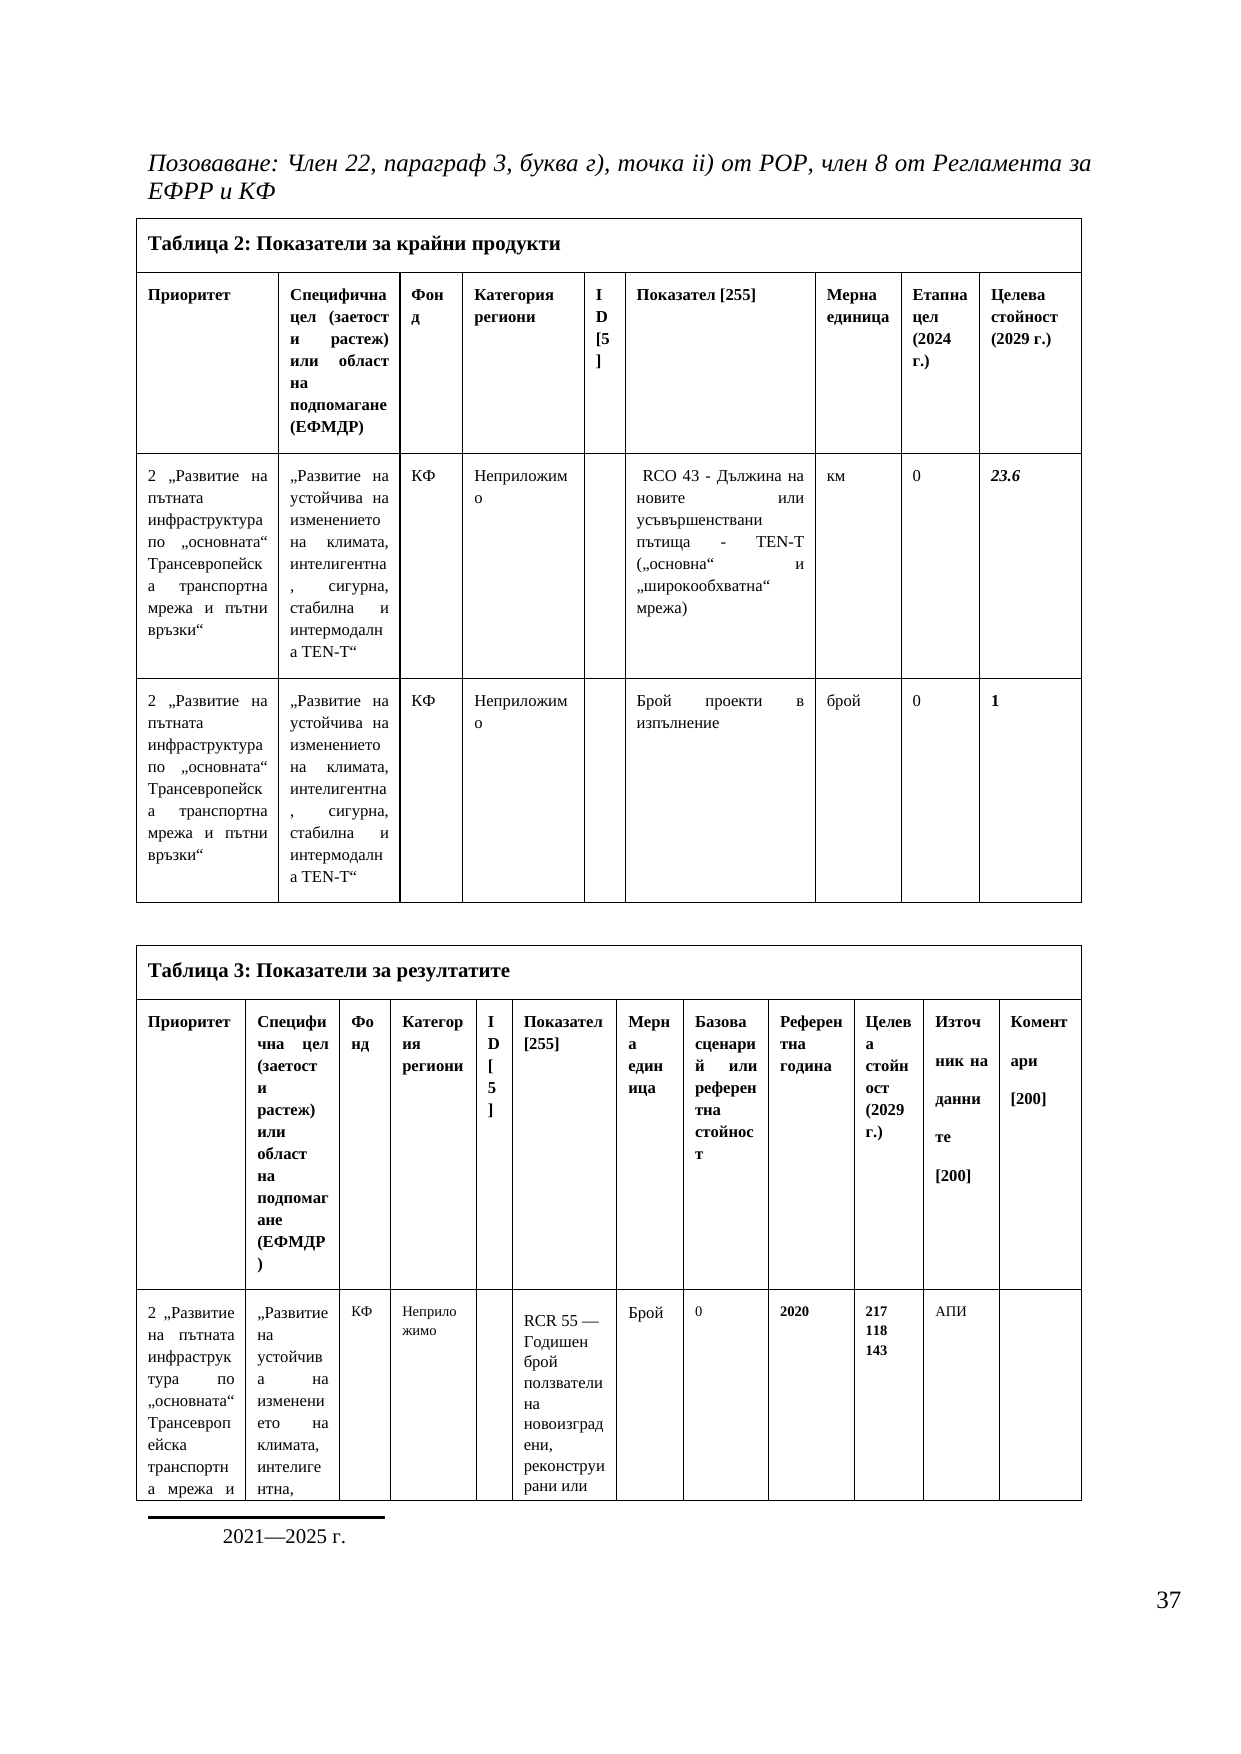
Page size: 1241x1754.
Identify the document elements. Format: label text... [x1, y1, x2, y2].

table_cell 23.6 [980, 454, 1081, 677]
table_cell КФ [401, 454, 462, 677]
table_cell „Развитие на устойчива на изменението на климата, интелигентна, сигурна, стабилна и интермодална TEN-T“ [279, 454, 399, 677]
table_cell Коментари [200] [1000, 1000, 1081, 1289]
table_cell „Развитие на устойчива на изменението на климата, интелигентна, сигурна, стабилна и интермодална TEN-T“ [279, 679, 399, 902]
table_cell Мерна единица [617, 1000, 683, 1289]
table_cell ID [5] [477, 1000, 512, 1289]
table_cell 1 [980, 679, 1081, 902]
table_cell [585, 454, 625, 677]
table_cell 0 [902, 679, 979, 902]
text Позоваване: Член 22, параграф 3, буква г), точка ii) от РОР, член 8 от Регламента за ЕФРР и КФ [148, 148, 1093, 205]
table_cell Фонд [401, 273, 462, 452]
table_cell 217 118 143 [855, 1290, 923, 1500]
table_cell 2020 [769, 1290, 854, 1500]
table_cell 2 „Развитие на пътната инфраструктура по „основната“ Трансевропейска транспортна мрежа и пътни връзки“ [137, 454, 278, 677]
table_cell Брой проекти в изпълнение [626, 679, 815, 902]
table_cell [585, 679, 625, 902]
table_cell RCO 43 - Дължина на новите или усъвършенствани пътища - TEN-T („основна“ и „широкообхватна“ мрежа) [626, 454, 815, 677]
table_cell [246, 1290, 339, 1500]
table_cell Фонд [340, 1000, 390, 1289]
table_cell Категория региони [391, 1000, 476, 1289]
table_cell Неприложимо [463, 679, 584, 902]
table_cell Специфична цел (заетост и растеж) или област на подпомагане (ЕФМДР) [279, 273, 399, 452]
table_cell ID [5] [585, 273, 625, 452]
table_cell км [816, 454, 901, 677]
table_cell 2 „Развитие на пътната инфраструктура по „основната“ Трансевропейска транспортна мрежа и пътни връзки“ [137, 679, 278, 902]
table_cell Категория региони [463, 273, 584, 452]
table_cell брой [816, 679, 901, 902]
table_cell Приоритет [137, 273, 278, 452]
table_cell Референтна година [769, 1000, 854, 1289]
table_cell Източник на данните [200] [924, 1000, 999, 1289]
table_cell Специфична цел (заетост и растеж) или област на подпомагане (ЕФМДР) [246, 1000, 339, 1289]
table_cell Целева стойност (2029 г.) [855, 1000, 923, 1289]
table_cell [513, 1290, 616, 1500]
table_cell КФ [401, 679, 462, 902]
table_cell Приоритет [137, 1000, 245, 1289]
table_cell Неприложимо [463, 454, 584, 677]
table_header Таблица 3: Показатели за резултатите [137, 946, 1081, 998]
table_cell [137, 1290, 245, 1500]
table_cell Неприложимо [391, 1290, 476, 1500]
table_cell КФ [340, 1290, 390, 1500]
table_cell Базова сценарий или референтна стойност [684, 1000, 768, 1289]
table_cell Етапна цел (2024 г.) [902, 273, 979, 452]
table_cell 0 [902, 454, 979, 677]
table_cell Брой [617, 1290, 683, 1500]
table_cell 0 [684, 1290, 768, 1500]
table_cell Мерна единица [816, 273, 901, 452]
table_header Таблица 2: Показатели за крайни продукти [137, 219, 1081, 272]
table_cell Показател [255] [513, 1000, 616, 1289]
table_cell Показател [255] [626, 273, 815, 452]
table_cell [477, 1290, 512, 1500]
table_cell Целева стойност (2029 г.) [980, 273, 1081, 452]
table_cell [1000, 1290, 1081, 1500]
table_cell АПИ [924, 1290, 999, 1500]
